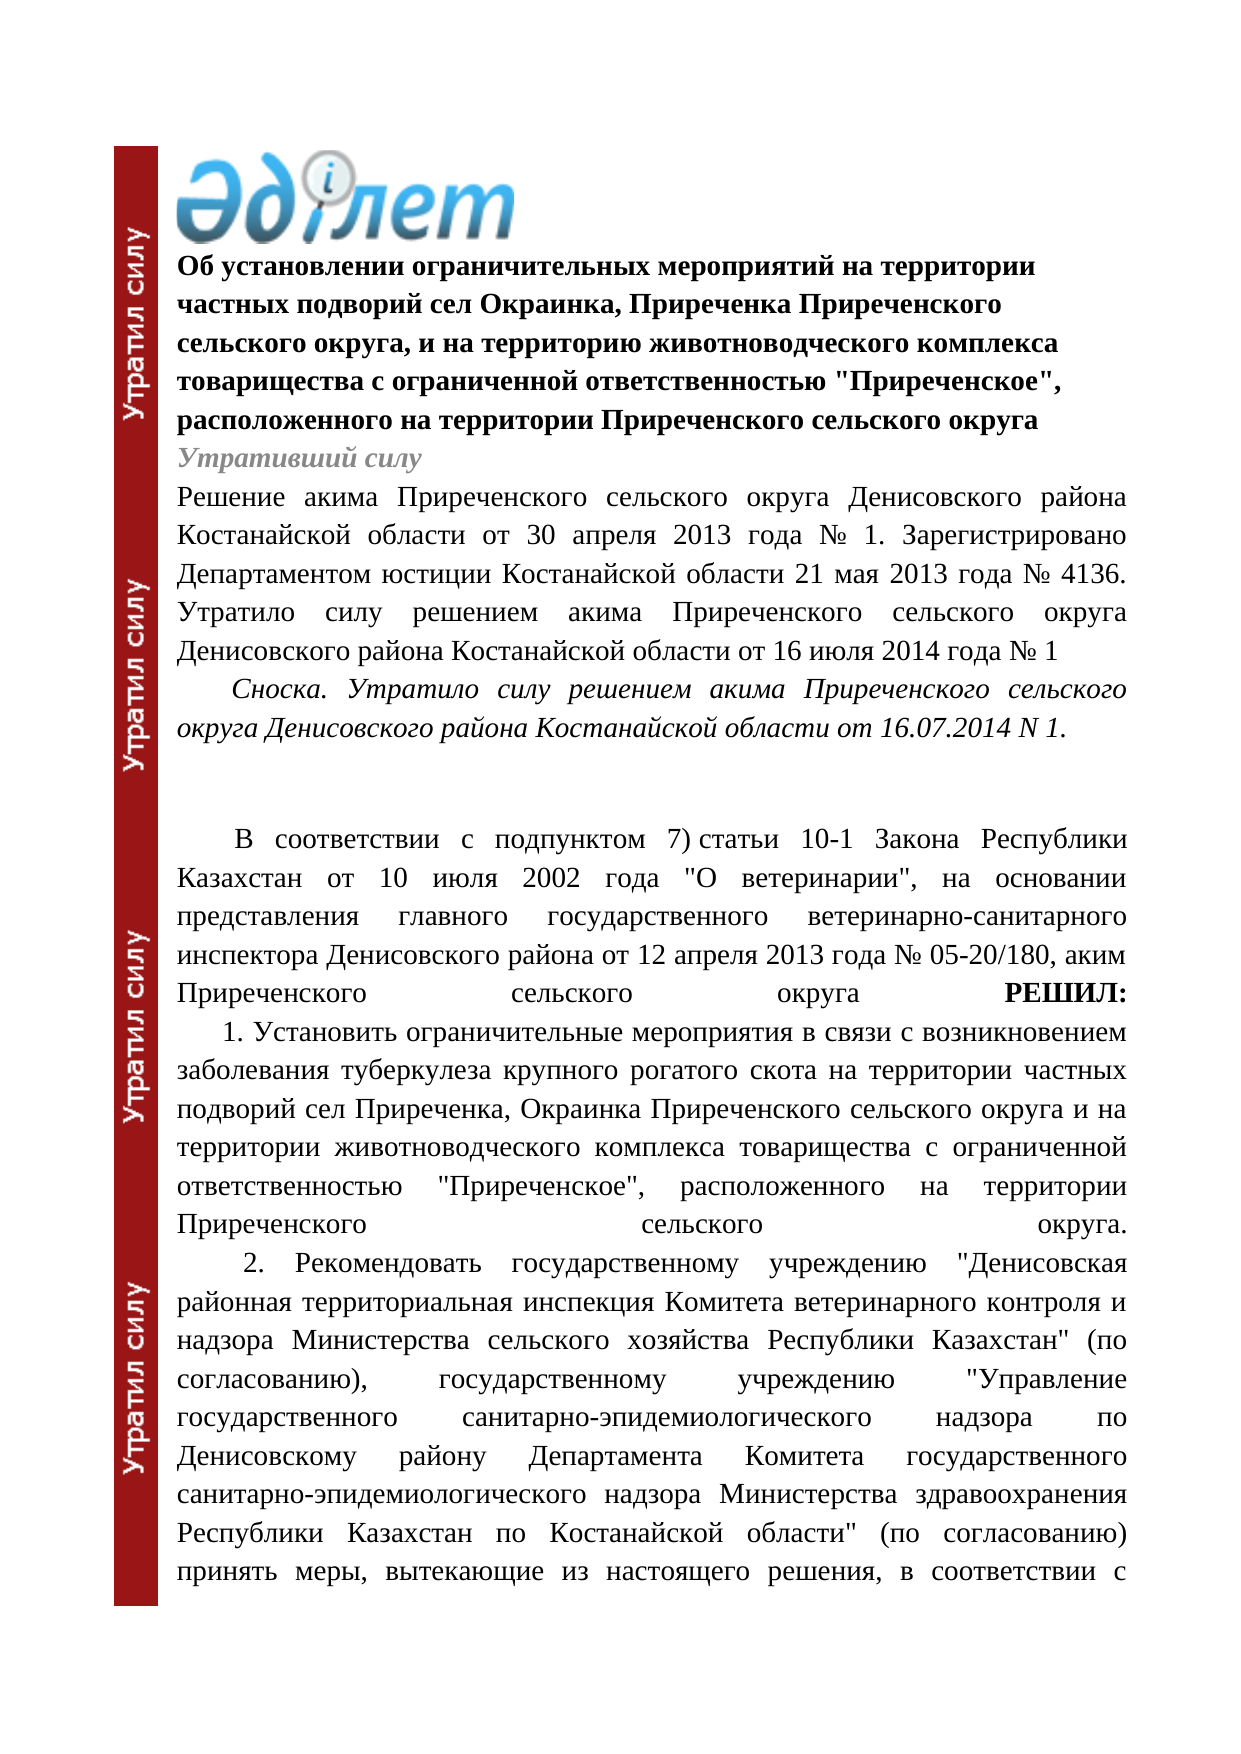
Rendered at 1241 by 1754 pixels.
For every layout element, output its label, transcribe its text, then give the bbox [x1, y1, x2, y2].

text Сноска. Утратило силу решением акима Приреченского сельского округа Денисовского района Костанайской области от 16.07.2014 N 1. [112, 672, 1128, 744]
picture [114, 744, 158, 821]
picture [176, 150, 515, 244]
text Утративший силу [112, 440, 1128, 474]
text Об установлении ограничительных мероприятий на территории частных подворий сел Окраинка, Приреченка Приреченского сельского округа, и на территорию животноводческого комплекса товарищества с ограниченной ответственностью "Приреченское", расположенного на территории Приреченского сельского округа [112, 248, 1128, 435]
picture [114, 667, 158, 672]
text Решение акима Приреченского сельского округа Денисовского района Костанайской области от 30 апреля 2013 года № 1. Зарегистрировано Департаментом юстиции Костанайской области 21 мая 2013 года № 4136. Утратило силу решением акима Приреченского сельского округа Денисовского района Костанайской области от 16 июля 2014 года № 1 [112, 479, 1128, 667]
picture [114, 435, 158, 440]
picture [114, 1587, 158, 1606]
picture [114, 474, 158, 479]
picture [114, 146, 158, 248]
